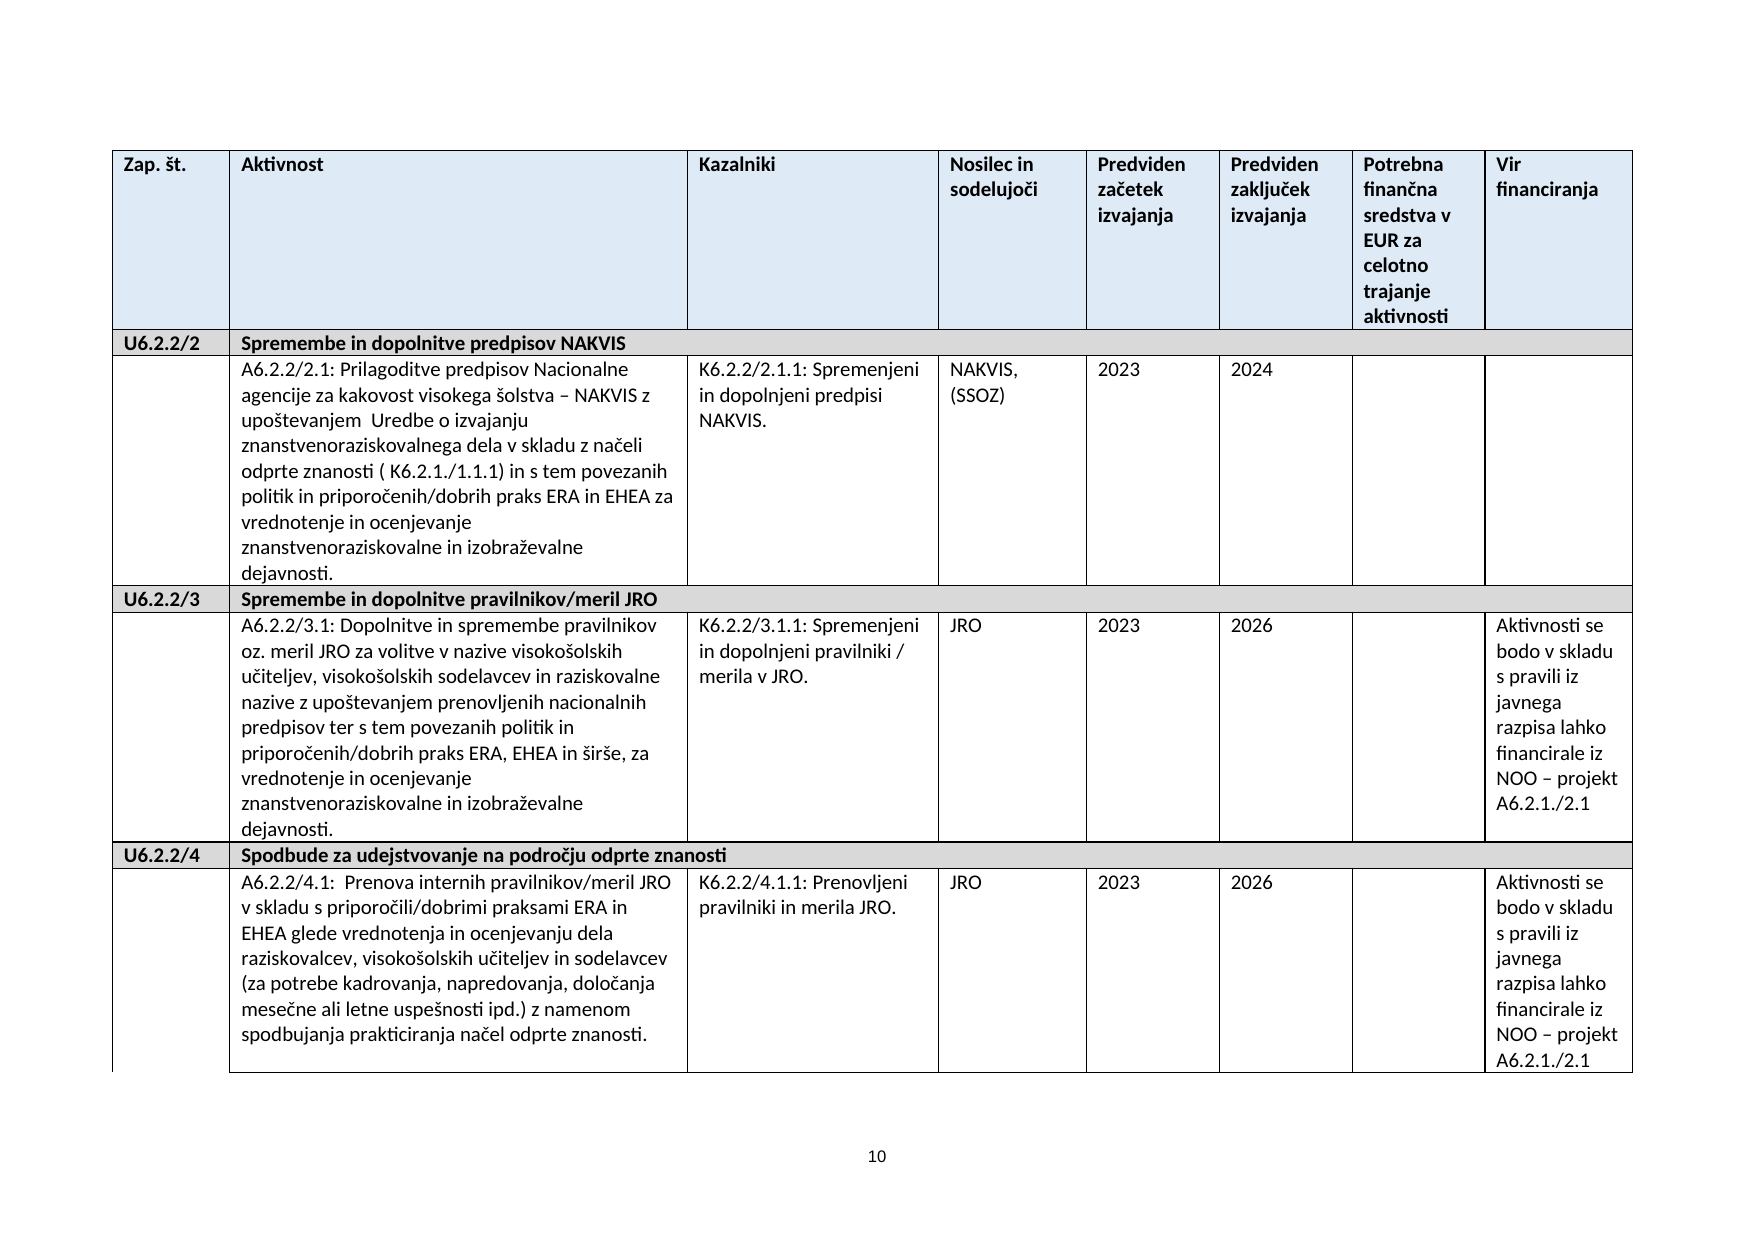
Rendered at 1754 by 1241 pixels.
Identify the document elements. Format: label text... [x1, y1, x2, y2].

table_cell JRO [939, 613, 1086, 841]
table_cell Spremembe in dopolnitve pravilnikov/meril JRO [230, 586, 1632, 612]
table_cell Aktivnosti se bodo v skladu s pravili iz javnega razpisa lahko financirale iz NOO – projekt A6.2.1./2.1 [1486, 613, 1632, 841]
table_cell 2024 [1220, 356, 1352, 585]
table_cell Aktivnosti se bodo v skladu s pravili iz javnega razpisa lahko financirale iz NOO – projekt A6.2.1./2.1 [1486, 869, 1632, 1072]
table_cell U6.2.2/3 [113, 586, 229, 612]
table_cell JRO [939, 869, 1086, 1072]
table_cell A6.2.2/2.1: Prilagoditve predpisov Nacionalne agencije za kakovost visokega šolstva – NAKVIS z upoštevanjem Uredbe o izvajanju znanstvenoraziskovalnega dela v skladu z načeli odprte znanosti ( K6.2.1./1.1.1) in s tem povezanih politik in priporočenih/dobrih praks ERA in EHEA za vrednotenje in ocenjevanje znanstvenoraziskovalne in izobraževalne dejavnosti. [230, 356, 687, 585]
table_header Zap. št. [113, 151, 229, 329]
table_cell U6.2.2/4 [113, 843, 229, 868]
table_cell A6.2.2/3.1: Dopolnitve in spremembe pravilnikov oz. meril JRO za volitve v nazive visokošolskih učiteljev, visokošolskih sodelavcev in raziskovalne nazive z upoštevanjem prenovljenih nacionalnih predpisov ter s tem povezanih politik in priporočenih/dobrih praks ERA, EHEA in širše, za vrednotenje in ocenjevanje znanstvenoraziskovalne in izobraževalne dejavnosti. [230, 613, 687, 841]
table_header Nosilec in sodelujoči [939, 151, 1086, 329]
table_cell Spodbude za udejstvovanje na področju odprte znanosti [230, 843, 1632, 868]
table_cell [113, 356, 229, 585]
table_cell [1353, 869, 1484, 1072]
table_cell U6.2.2/2 [113, 330, 229, 355]
table_cell 2023 [1087, 869, 1219, 1072]
table_cell K6.2.2/3.1.1: Spremenjeni in dopolnjeni pravilniki / merila v JRO. [688, 613, 938, 841]
table_cell A6.2.2/4.1: Prenova internih pravilnikov/meril JRO v skladu s priporočili/dobrimi praksami ERA in EHEA glede vrednotenja in ocenjevanju dela raziskovalcev, visokošolskih učiteljev in sodelavcev (za potrebe kadrovanja, napredovanja, določanja mesečne ali letne uspešnosti ipd.) z namenom spodbujanja prakticiranja načel odprte znanosti. [230, 869, 687, 1072]
table_header Kazalniki [688, 151, 938, 329]
table_cell [1486, 356, 1632, 585]
table_cell K6.2.2/2.1.1: Spremenjeni in dopolnjeni predpisi NAKVIS. [688, 356, 938, 585]
table_cell 2026 [1220, 869, 1352, 1072]
table_cell [1353, 356, 1484, 585]
table_cell Spremembe in dopolnitve predpisov NAKVIS [230, 330, 1632, 355]
table_cell [1353, 613, 1484, 841]
table_cell 2023 [1087, 613, 1219, 841]
table_header Predviden začetek izvajanja [1087, 151, 1219, 329]
table_header Vir financiranja [1486, 151, 1632, 329]
table_cell [113, 613, 229, 841]
table_cell K6.2.2/4.1.1: Prenovljeni pravilniki in merila JRO. [688, 869, 938, 1072]
table_header Potrebna finančna sredstva v EUR za celotno trajanje aktivnosti [1353, 151, 1484, 329]
table_header Aktivnost [230, 151, 687, 329]
table_cell [113, 869, 229, 1072]
table_cell 2023 [1087, 356, 1219, 585]
table_cell NAKVIS, (SSOZ) [939, 356, 1086, 585]
table_cell 2026 [1220, 613, 1352, 841]
table_header Predviden zaključek izvajanja [1220, 151, 1352, 329]
